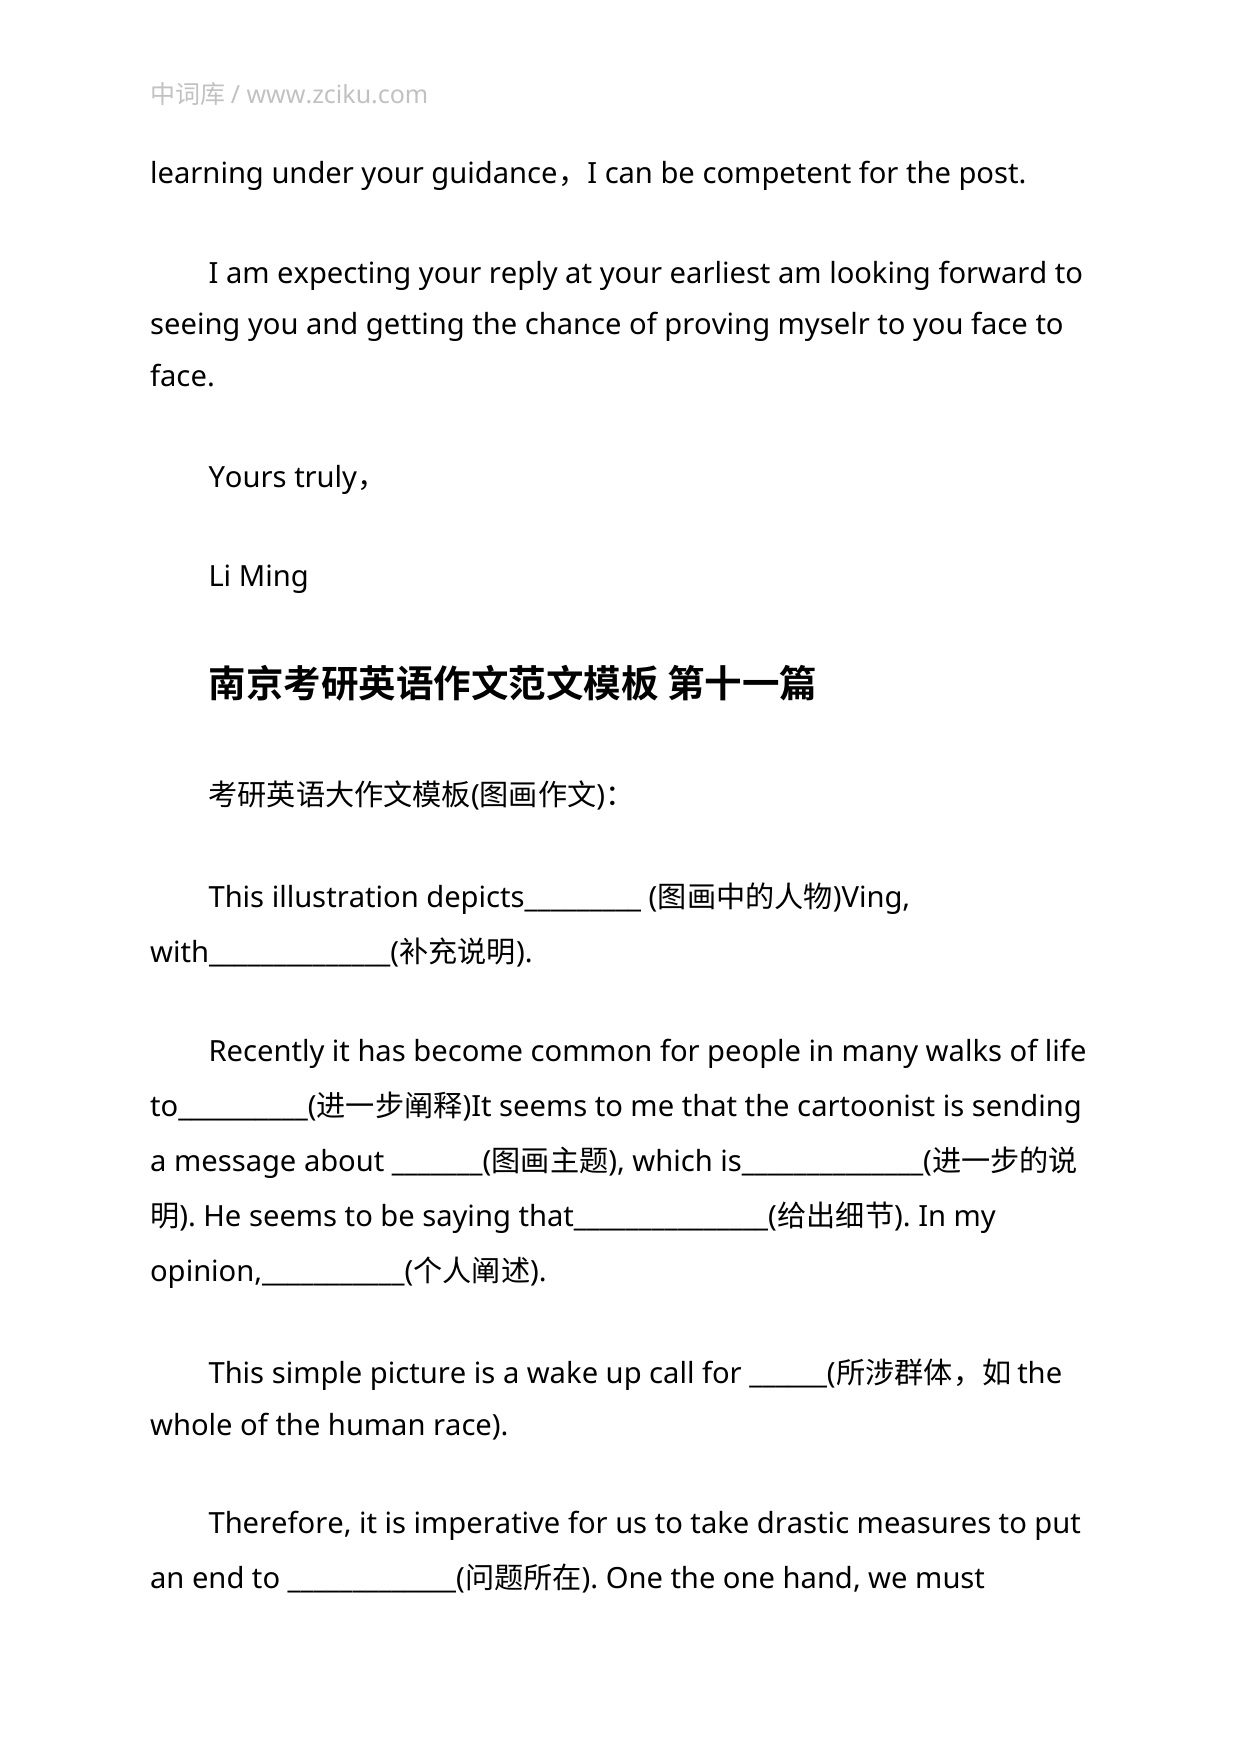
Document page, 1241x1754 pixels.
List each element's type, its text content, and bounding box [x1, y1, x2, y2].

text Recently it has become common for people in many walks of life to__________(进一步阐释)It seems to me that the cartoonist is sending a message about _______(图画主题), which is______________(进一步的说明). He seems to be saying that_______________(给出细节). In my opinion,___________(个人阐述). [150, 1030, 1090, 1290]
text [150, 1502, 1090, 1597]
text I am expecting your reply at your earliest am looking forward to seeing you and getting the chance of proving myselr to you face to face. [150, 252, 1090, 395]
text 南京考研英语作文范文模板 第十一篇 [150, 654, 1090, 708]
text Li Ming [150, 556, 1090, 595]
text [150, 150, 1090, 192]
text This illustration depicts_________ (图画中的人物)Ving, with______________(补充说明). [150, 873, 1090, 971]
text 考研英语大作文模板(图画作文)： [150, 771, 1090, 814]
text This simple picture is a wake up call for ______(所涉群体，如the whole of the human race). [150, 1349, 1090, 1443]
text Yours truly， [150, 453, 1090, 496]
